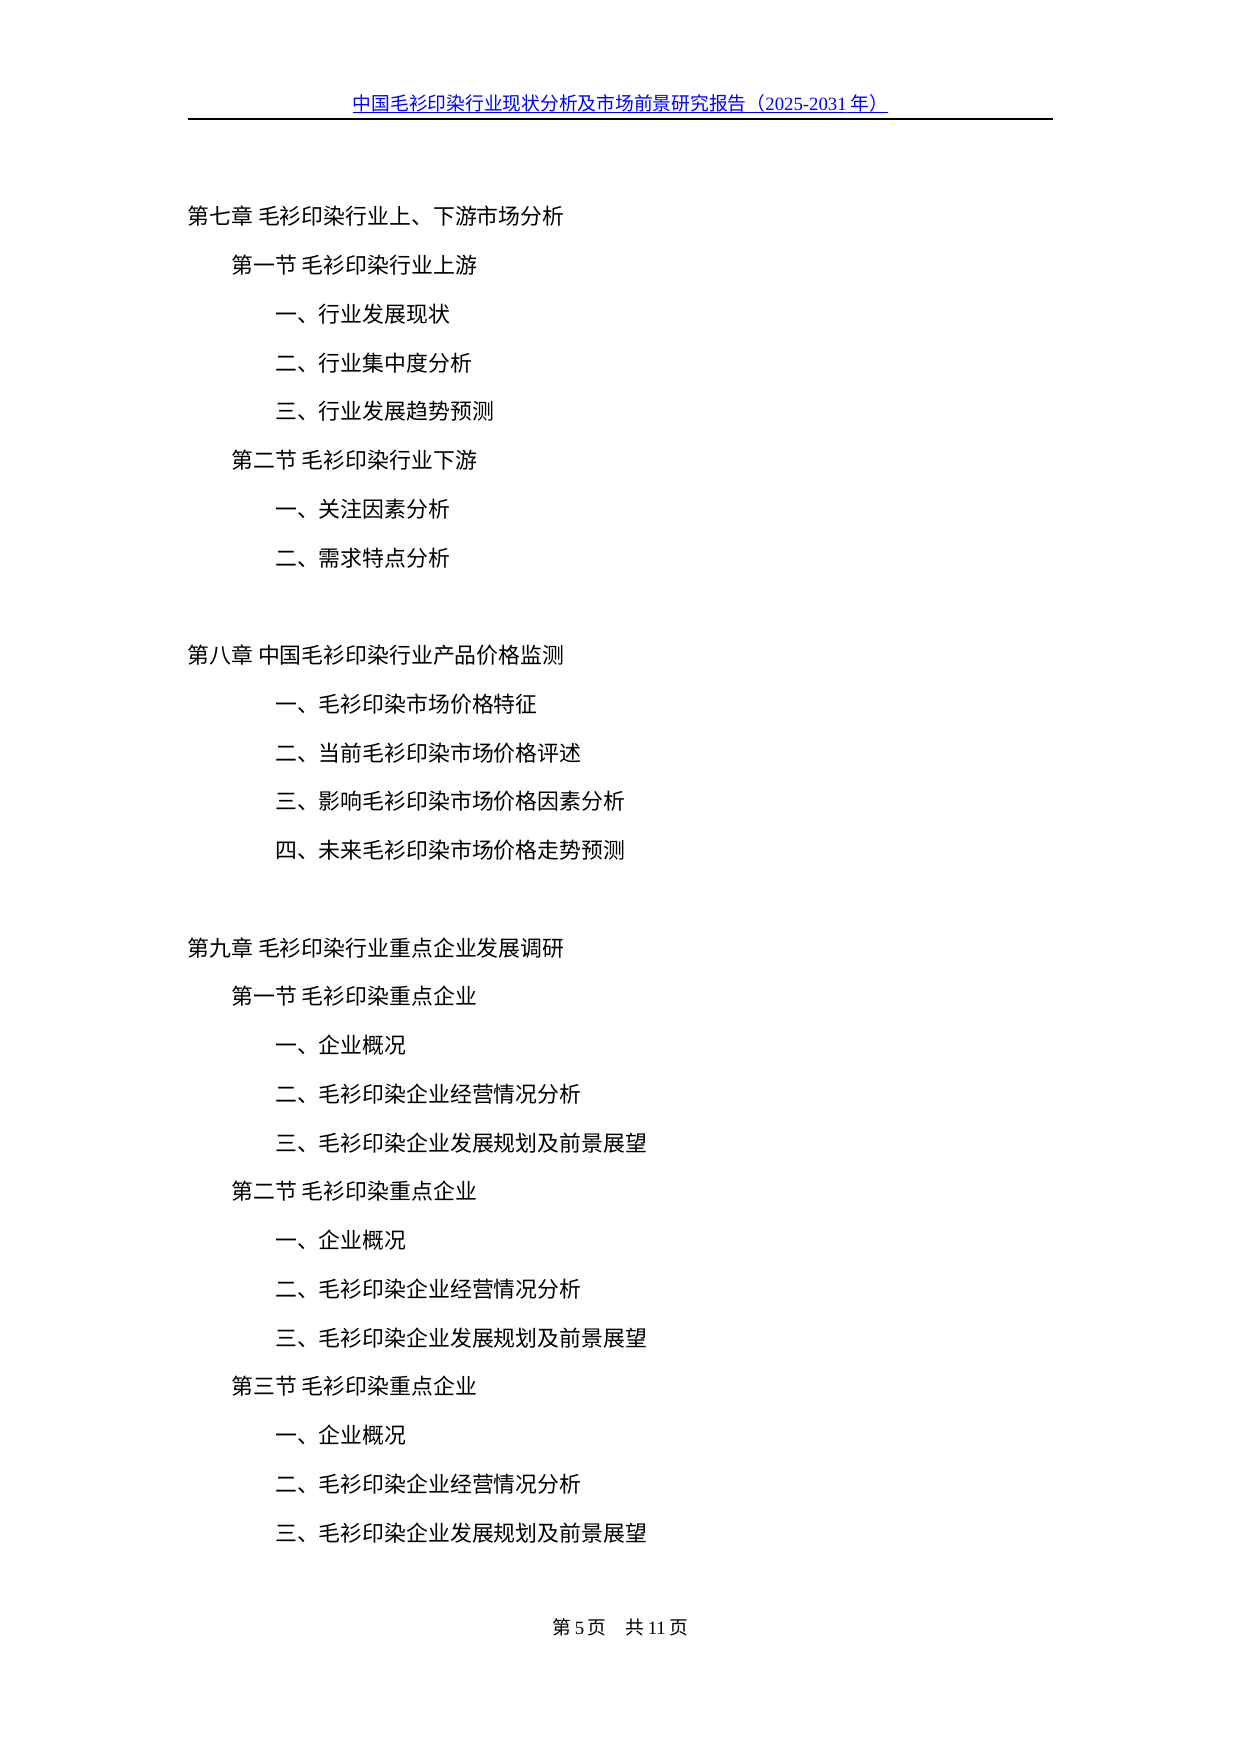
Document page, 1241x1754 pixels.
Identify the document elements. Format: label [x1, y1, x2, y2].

text [187, 150, 1053, 1548]
